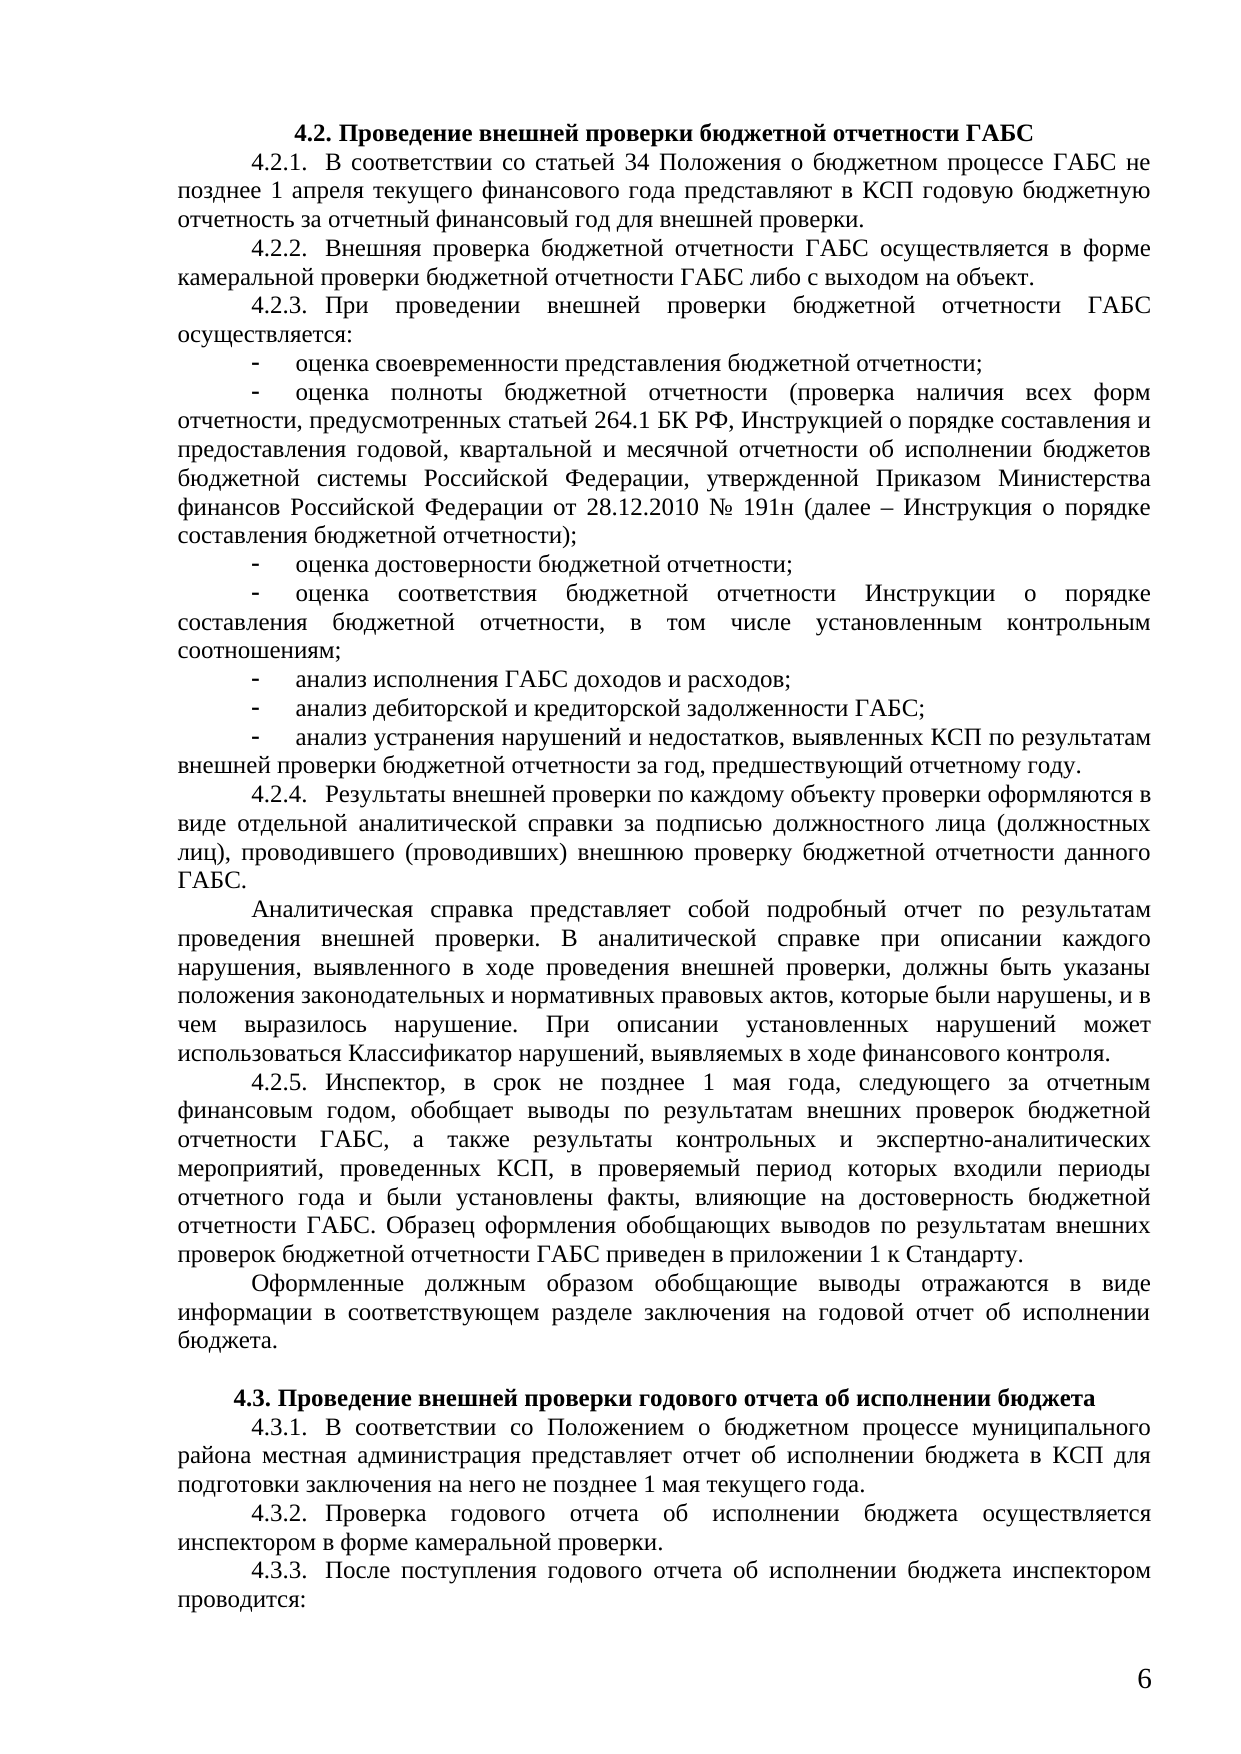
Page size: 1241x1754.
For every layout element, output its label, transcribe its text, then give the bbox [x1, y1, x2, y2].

list оценка своевременности представления бюджетной отчетности; [177, 348, 1152, 377]
list Внешняя проверка бюджетной отчетности ГАБС осуществляется в форме камеральной проверки бюджетной отчетности ГАБС либо с выходом на объект. [177, 233, 1152, 291]
list анализ устранения нарушений и недостатков, выявленных КСП по результатам внешней проверки бюджетной отчетности за год, предшествующий отчетному году. [177, 722, 1152, 779]
subtitle Проведение внешней проверки бюджетной отчетности ГАБС [177, 118, 1152, 147]
list оценка достоверности бюджетной отчетности; [177, 549, 1152, 578]
text Аналитическая справка представляет собой подробный отчет по результатам проведения внешней проверки. В аналитической справке при описании каждого нарушения, выявленного в ходе проведения внешней проверки, должны быть указаны положения законодательных и нормативных правовых актов, которые были нарушены, и в чем выразилось нарушение. При описании установленных нарушений может использоваться Классификатор нарушений, выявляемых в ходе финансового контроля. [177, 894, 1152, 1067]
list Инспектор, в срок не позднее 1 мая года, следующего за отчетным финансовым годом, обобщает выводы по результатам внешних проверок бюджетной отчетности ГАБС, а также результаты контрольных и экспертно-аналитических мероприятий, проведенных КСП, в проверяемый период которых входили периоды отчетного года и были установлены факты, влияющие на достоверность бюджетной отчетности ГАБС. Образец оформления обобщающих выводов по результатам внешних проверок бюджетной отчетности ГАБС приведен в приложении 1 к Стандарту. [177, 1067, 1152, 1268]
list В соответствии со статьей 34 Положения о бюджетном процессе ГАБС не позднее 1 апреля текущего финансового года представляют в КСП годовую бюджетную отчетность за отчетный финансовый год для внешней проверки. [177, 147, 1152, 233]
subtitle Проведение внешней проверки годового отчета об исполнении бюджета [177, 1383, 1152, 1412]
list оценка полноты бюджетной отчетности (проверка наличия всех форм отчетности, предусмотренных статьей 264.1 БК РФ, Инструкцией о порядке составления и предоставления годовой, квартальной и месячной отчетности об исполнении бюджетов бюджетной системы Российской Федерации, утвержденной Приказом Министерства финансов Российской Федерации от 28.12.2010 № 191н (далее – Инструкция о порядке составления бюджетной отчетности); [177, 377, 1152, 549]
list Проверка годового отчета об исполнении бюджета осуществляется инспектором в форме камеральной проверки. [177, 1498, 1152, 1556]
list анализ дебиторской и кредиторской задолженности ГАБС; [177, 693, 1152, 722]
list Результаты внешней проверки по каждому объекту проверки оформляются в виде отдельной аналитической справки за подписью должностного лица (должностных лиц), проводившего (проводивших) внешнюю проверку бюджетной отчетности данного ГАБС. [177, 779, 1152, 894]
list В соответствии со Положением о бюджетном процессе муниципального района местная администрация представляет отчет об исполнении бюджета в КСП для подготовки заключения на него не позднее 1 мая текущего года. [177, 1412, 1152, 1498]
list оценка соответствия бюджетной отчетности Инструкции о порядке составления бюджетной отчетности, в том числе установленным контрольным соотношениям; [177, 578, 1152, 664]
text Оформленные должным образом обобщающие выводы отражаются в виде информации в соответствующем разделе заключения на годовой отчет об исполнении бюджета. [177, 1268, 1152, 1354]
list После поступления годового отчета об исполнении бюджета инспектором проводится: [177, 1556, 1152, 1613]
list При проведении внешней проверки бюджетной отчетности ГАБС осуществляется: [177, 291, 1152, 348]
list анализ исполнения ГАБС доходов и расходов; [177, 664, 1152, 693]
